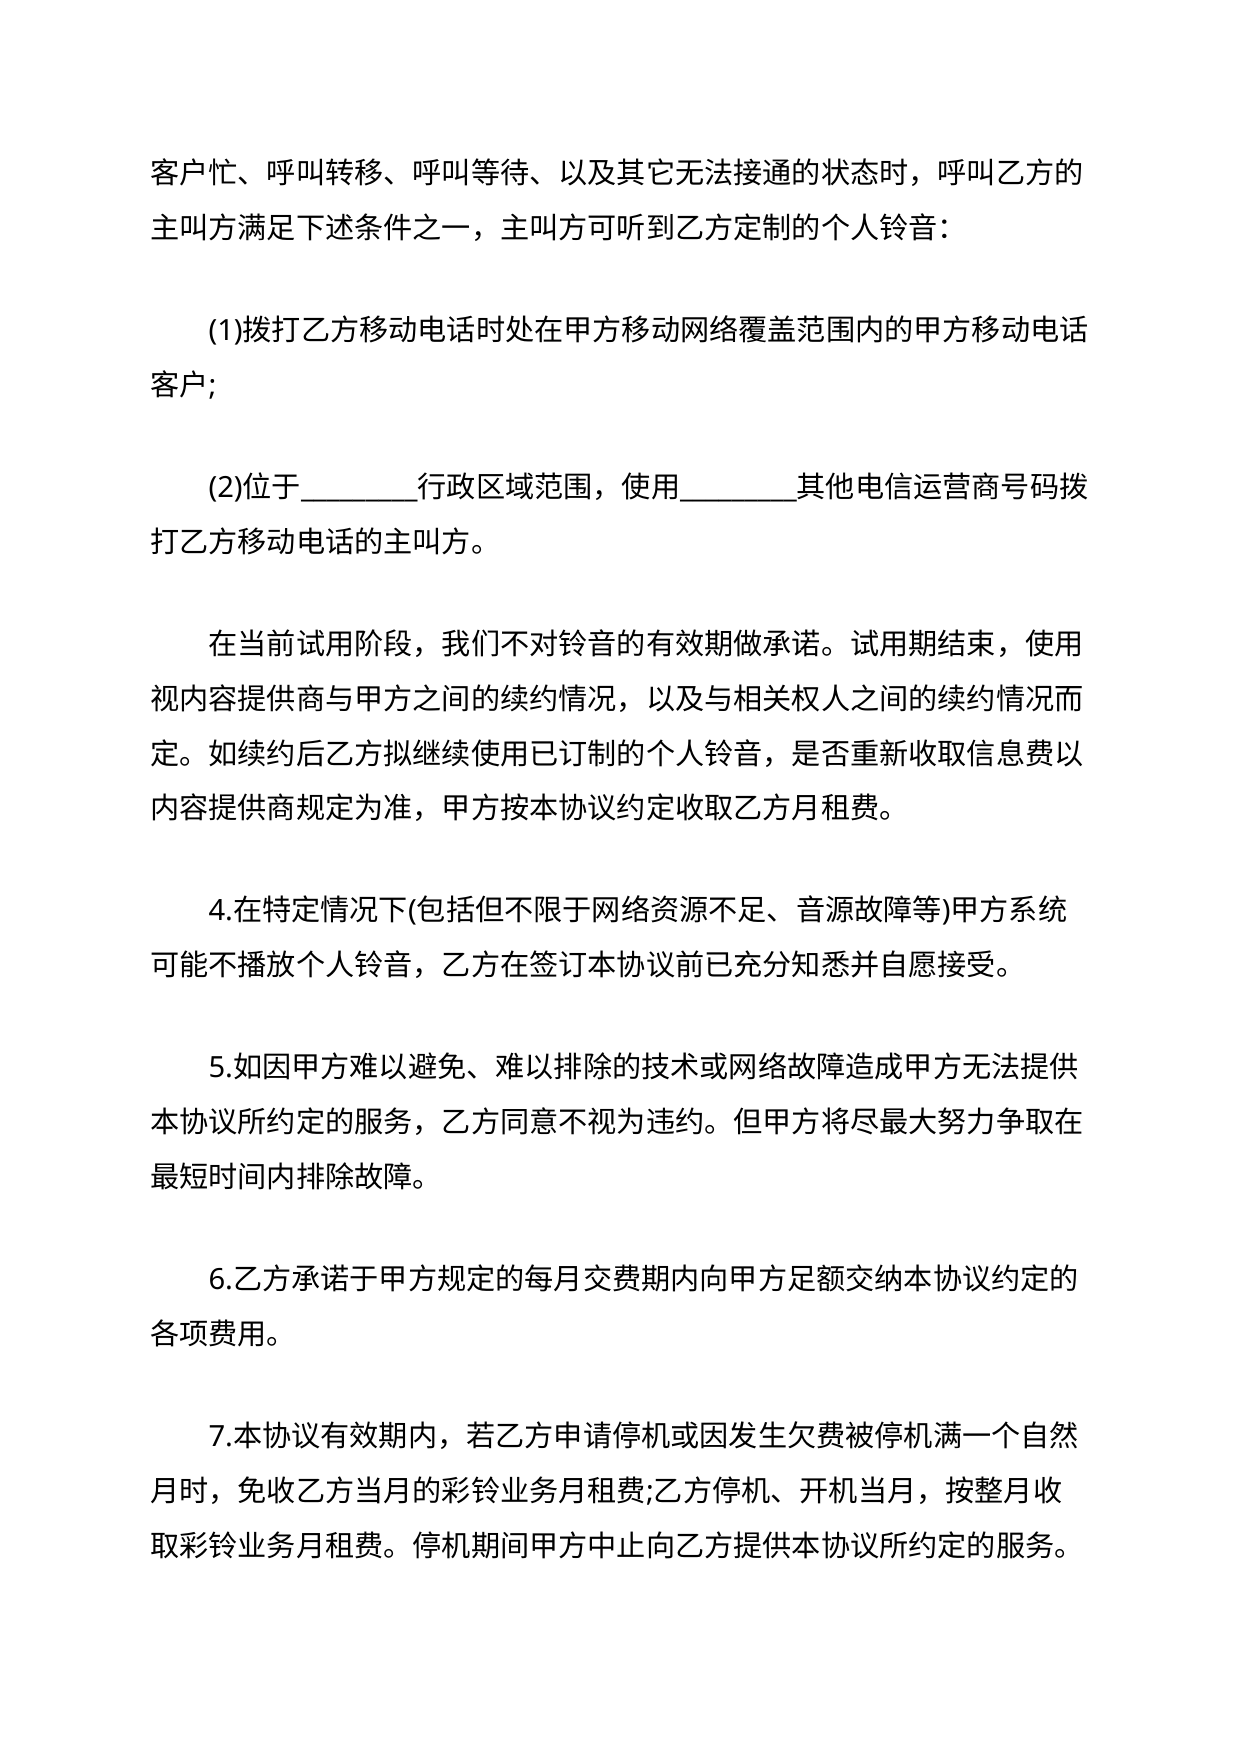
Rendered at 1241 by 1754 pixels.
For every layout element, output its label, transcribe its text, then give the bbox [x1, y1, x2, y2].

text 5.如因甲方难以避免、难以排除的技术或网络故障造成甲方无法提供本协议所约定的服务，乙方同意不视为违约。但甲方将尽最大努力争取在最短时间内排除故障。 [150, 1044, 1090, 1196]
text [150, 150, 1090, 247]
text (1)拨打乙方移动电话时处在甲方移动网络覆盖范围内的甲方移动电话客户; [150, 307, 1090, 404]
text 6.乙方承诺于甲方规定的每月交费期内向甲方足额交纳本协议约定的各项费用。 [150, 1255, 1090, 1353]
text 7.本协议有效期内，若乙方申请停机或因发生欠费被停机满一个自然月时，免收乙方当月的彩铃业务月租费;乙方停机、开机当月，按整月收取彩铃业务月租费。停机期间甲方中止向乙方提供本协议所约定的服务。 [150, 1412, 1090, 1564]
text 在当前试用阶段，我们不对铃音的有效期做承诺。试用期结束，使用视内容提供商与甲方之间的续约情况，以及与相关权人之间的续约情况而定。如续约后乙方拟继续使用已订制的个人铃音，是否重新收取信息费以内容提供商规定为准，甲方按本协议约定收取乙方月租费。 [150, 620, 1090, 827]
text (2)位于_________行政区域范围，使用_________其他电信运营商号码拨打乙方移动电话的主叫方。 [150, 464, 1090, 561]
text 4.在特定情况下(包括但不限于网络资源不足、音源故障等)甲方系统可能不播放个人铃音，乙方在签订本协议前已充分知悉并自愿接受。 [150, 887, 1090, 984]
